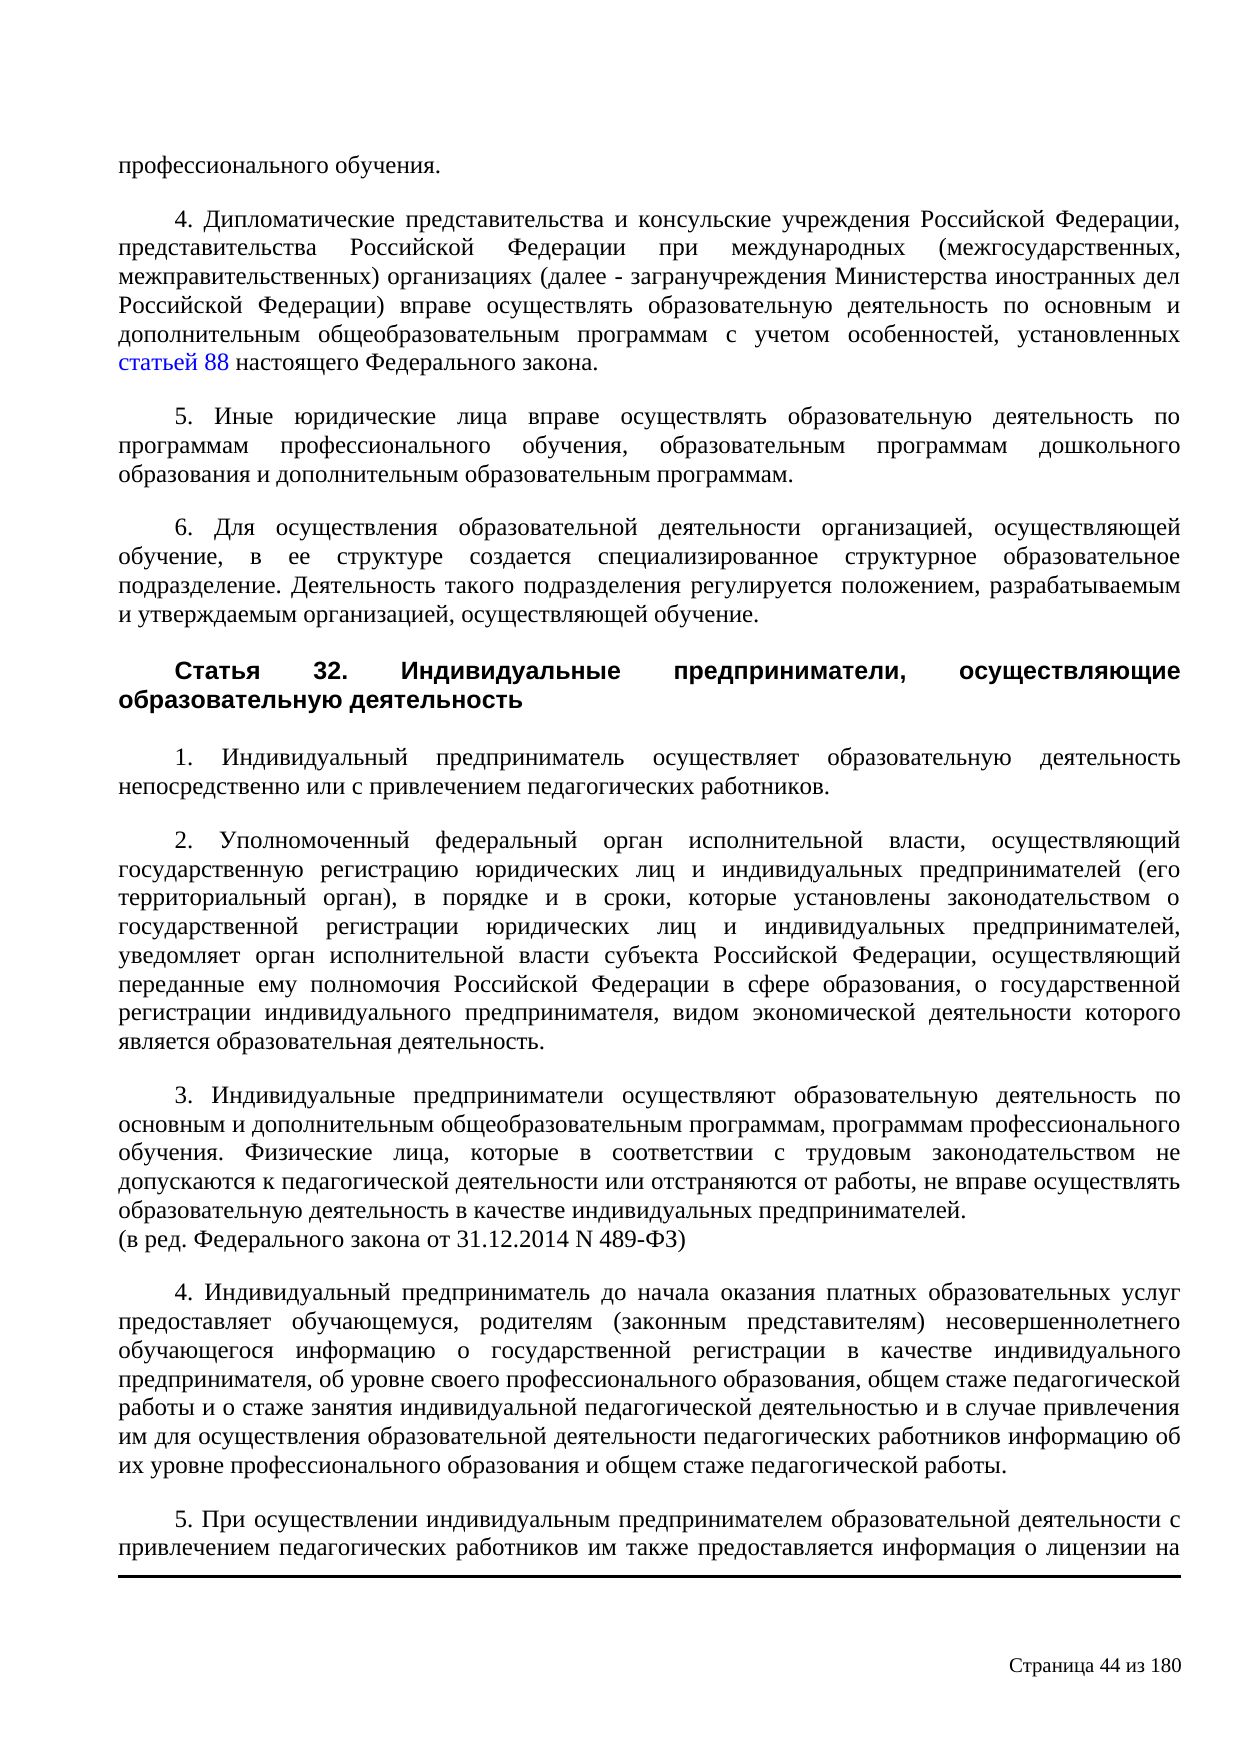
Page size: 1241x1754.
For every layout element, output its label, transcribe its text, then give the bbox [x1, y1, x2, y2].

text 6. Для осуществления образовательной деятельности организацией, осуществляющей обучение, в ее структуре создается специализированное структурное образовательное подразделение. Деятельность такого подразделения регулируется положением, разрабатываемым и утверждаемым организацией, осуществляющей обучение. [118, 512, 1181, 627]
text 4. Индивидуальный предприниматель до начала оказания платных образовательных услуг предоставляет обучающемуся, родителям (законным представителям) несовершеннолетнего обучающегося информацию о государственной регистрации в качестве индивидуального предпринимателя, об уровне своего профессионального образования, общем стаже педагогической работы и о стаже занятия индивидуальной педагогической деятельностью и в случае привлечения им для осуществления образовательной деятельности педагогических работников информацию об их уровне профессионального образования и общем стаже педагогической работы. [118, 1277, 1181, 1479]
title Статья 32. Индивидуальные предприниматели, осуществляющие образовательную деятельность [118, 656, 1181, 714]
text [118, 1504, 1181, 1561]
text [118, 150, 1181, 179]
text 1. Индивидуальный предприниматель осуществляет образовательную деятельность непосредственно или с привлечением педагогических работников. [118, 742, 1181, 800]
text 5. Иные юридические лица вправе осуществлять образовательную деятельность по программам профессионального обучения, образовательным программам дошкольного образования и дополнительным образовательным программам. [118, 401, 1181, 487]
text 2. Уполномоченный федеральный орган исполнительной власти, осуществляющий государственную регистрацию юридических лиц и индивидуальных предпринимателей (его территориальный орган), в порядке и в сроки, которые установлены законодательством о государственной регистрации юридических лиц и индивидуальных предпринимателей, уведомляет орган исполнительной власти субъекта Российской Федерации, осуществляющий переданные ему полномочия Российской Федерации в сфере образования, о государственной регистрации индивидуального предпринимателя, видом экономической деятельности которого является образовательная деятельность. [118, 825, 1181, 1055]
text (в ред. Федерального закона от 31.12.2014 N 489-ФЗ) [118, 1224, 1181, 1252]
text 3. Индивидуальные предприниматели осуществляют образовательную деятельность по основным и дополнительным общеобразовательным программам, программам профессионального обучения. Физические лица, которые в соответствии с трудовым законодательством не допускаются к педагогической деятельности или отстраняются от работы, не вправе осуществлять образовательную деятельность в качестве индивидуальных предпринимателей. [118, 1080, 1181, 1224]
text 4. Дипломатические представительства и консульские учреждения Российской Федерации, представительства Российской Федерации при международных (межгосударственных, межправительственных) организациях (далее - загранучреждения Министерства иностранных дел Российской Федерации) вправе осуществлять образовательную деятельность по основным и дополнительным общеобразовательным программам с учетом особенностей, установленных статьей 88 настоящего Федерального закона. [118, 204, 1181, 376]
